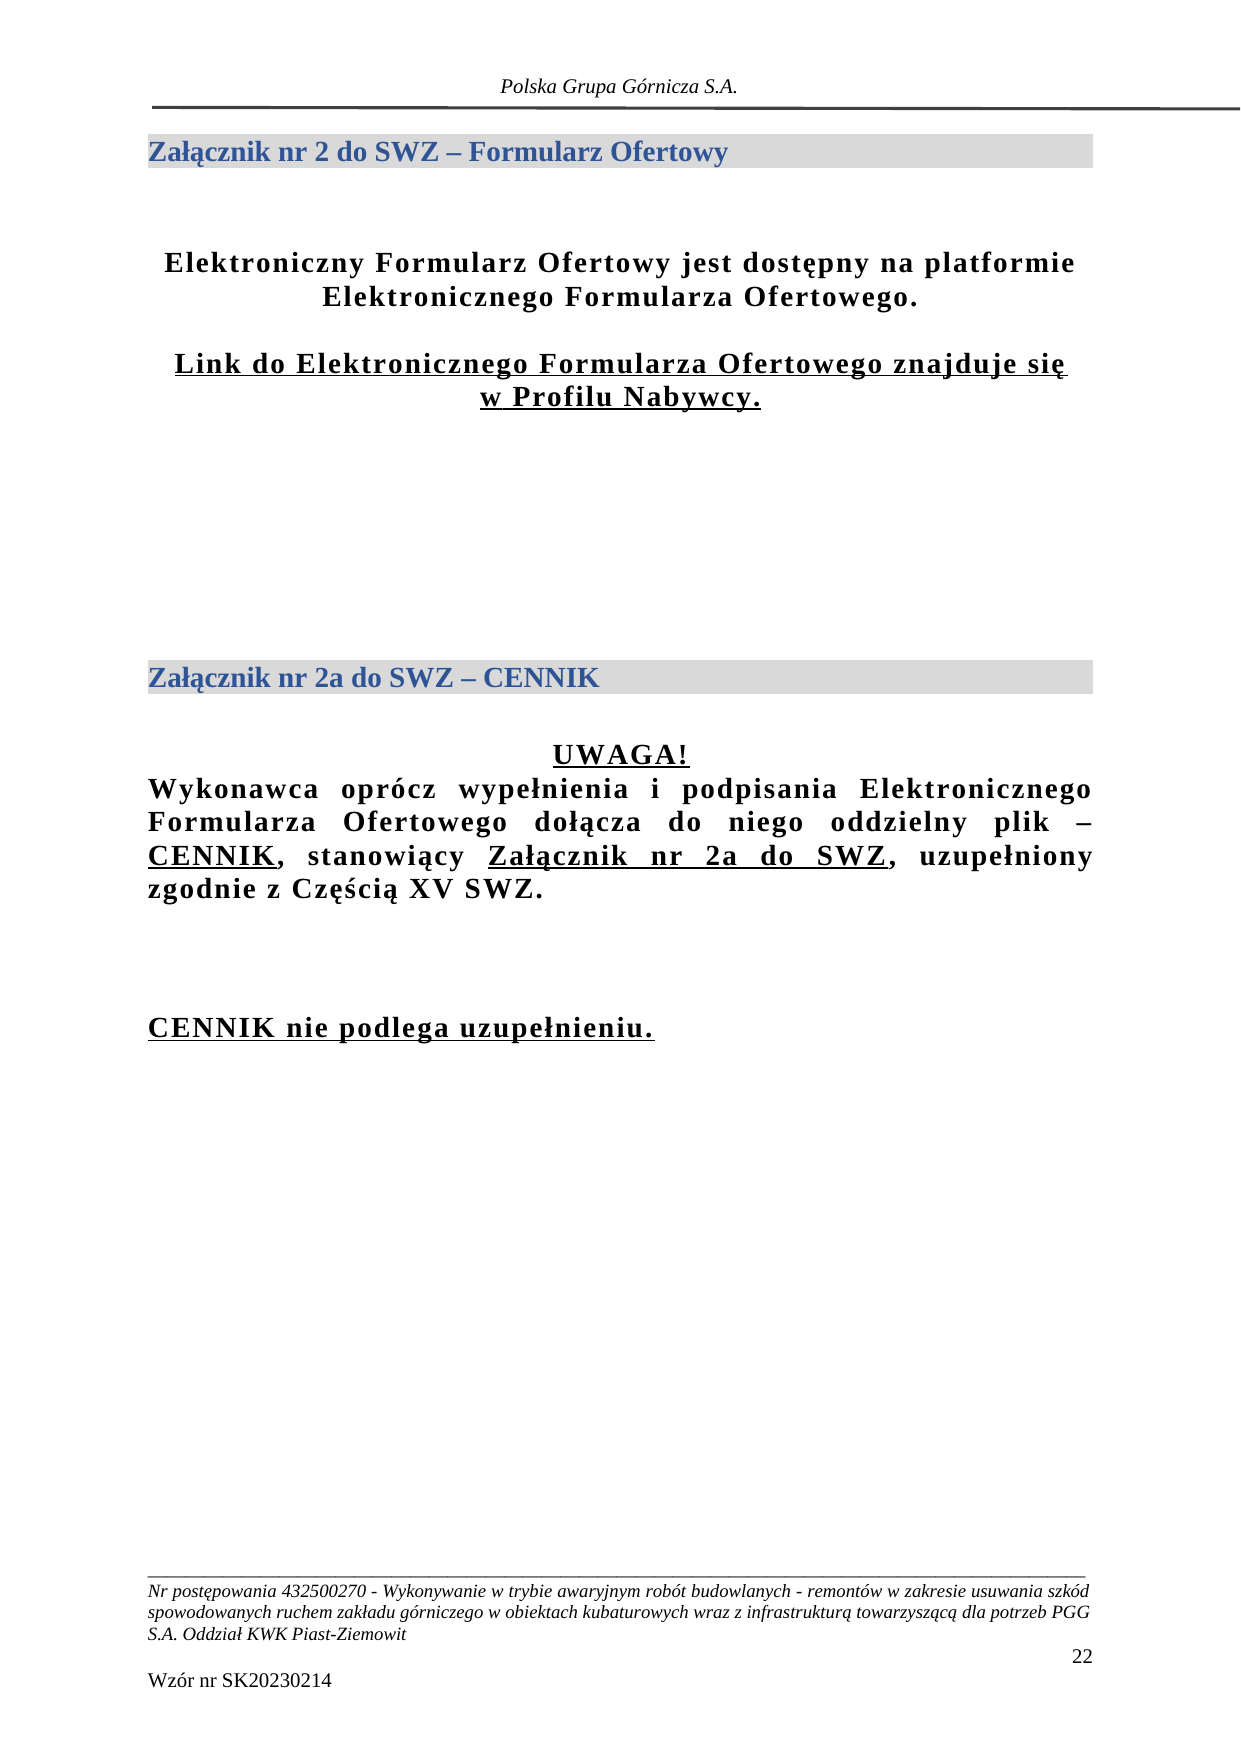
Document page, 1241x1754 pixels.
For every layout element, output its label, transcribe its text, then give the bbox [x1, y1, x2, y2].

subtitle Załącznik nr 2a do SWZ – CENNIK [148, 660, 1093, 694]
text UWAGA! [148, 737, 1093, 771]
text Link do Elektronicznego Formularza Ofertowego znajduje się w Profilu Nabywcy. [148, 346, 1093, 413]
text CENNIK nie podlega uzupełnieniu. [148, 1011, 1093, 1044]
text Elektroniczny Formularz Ofertowy jest dostępny na platformie Elektronicznego Formularza Ofertowego. [148, 245, 1093, 312]
subtitle Załącznik nr 2 do SWZ – Formularz Ofertowy [148, 134, 1093, 168]
text Wykonawca oprócz wypełnienia i podpisania Elektronicznego Formularza Ofertowego dołącza do niego oddzielny plik – CENNIK, stanowiący Załącznik nr 2a do SWZ, uzupełniony zgodnie z Częścią XV SWZ. [148, 771, 1093, 905]
